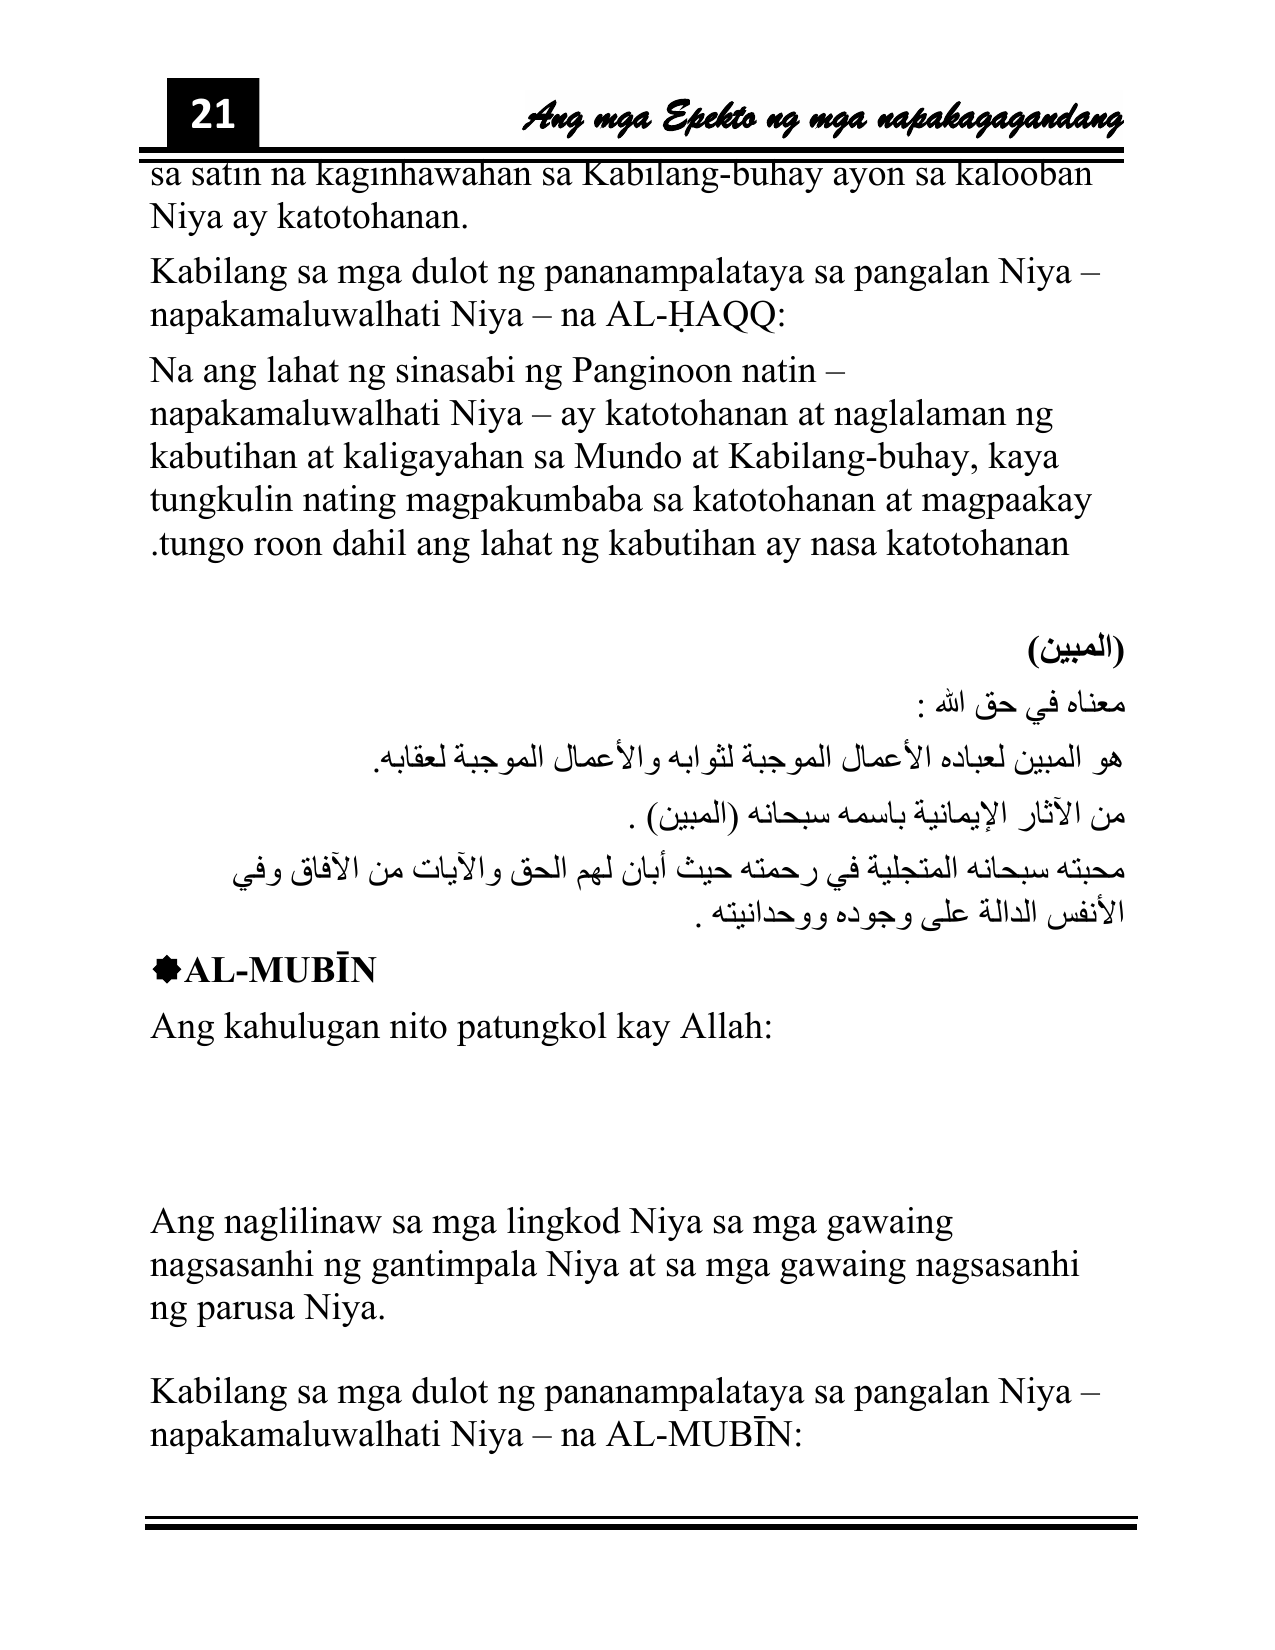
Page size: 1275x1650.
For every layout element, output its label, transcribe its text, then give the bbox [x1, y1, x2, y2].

text Ang kahulugan nito patungkol kay Allah: [150, 1003, 1125, 1046]
text من الآثار الإيمانية باسمه سبحانه (المبين) . [150, 793, 1125, 836]
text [150, 150, 1125, 236]
text Ang naglilinaw sa mga lingkod Niya sa mga gawaing nagsasanhi ng gantimpala Niya at sa mga gawaing nagsasanhi ng parusa Niya. [150, 1198, 1125, 1328]
text Na ang lahat ng sinasabi ng Panginoon natin – napakamaluwalhati Niya – ay katotohanan at naglalaman ng kabutihan at kaligayahan sa Mundo at Kabilang-buhay, kaya tungkulin nating magpakumbaba sa katotohanan at magpaakay tungo roon dahil ang lahat ng kabutihan ay nasa katotohanan. [150, 347, 1125, 563]
text AL-MUBĪN [150, 948, 1125, 991]
text Kabilang sa mga dulot ng pananampalataya sa pangalan Niya – napakamaluwalhati Niya – na AL-ḤAQQ: [150, 249, 1125, 335]
text معناه في حق الله : [150, 682, 1125, 725]
text هو المبين لعباده الأعمال الموجبة لثوابه والأعمال الموجبة لعقابه. [150, 738, 1125, 781]
text Kabilang sa mga dulot ng pananampalataya sa pangalan Niya – napakamaluwalhati Niya – na AL-MUBĪN: [150, 1368, 1125, 1454]
text محبته سبحانه المتجلية في رحمته حيث أبان لهم الحق والآيات من الآفاق وفي الأنفس الدالة على وجوده ووحدانيته . [150, 849, 1125, 935]
text (المبين) [150, 626, 1125, 669]
